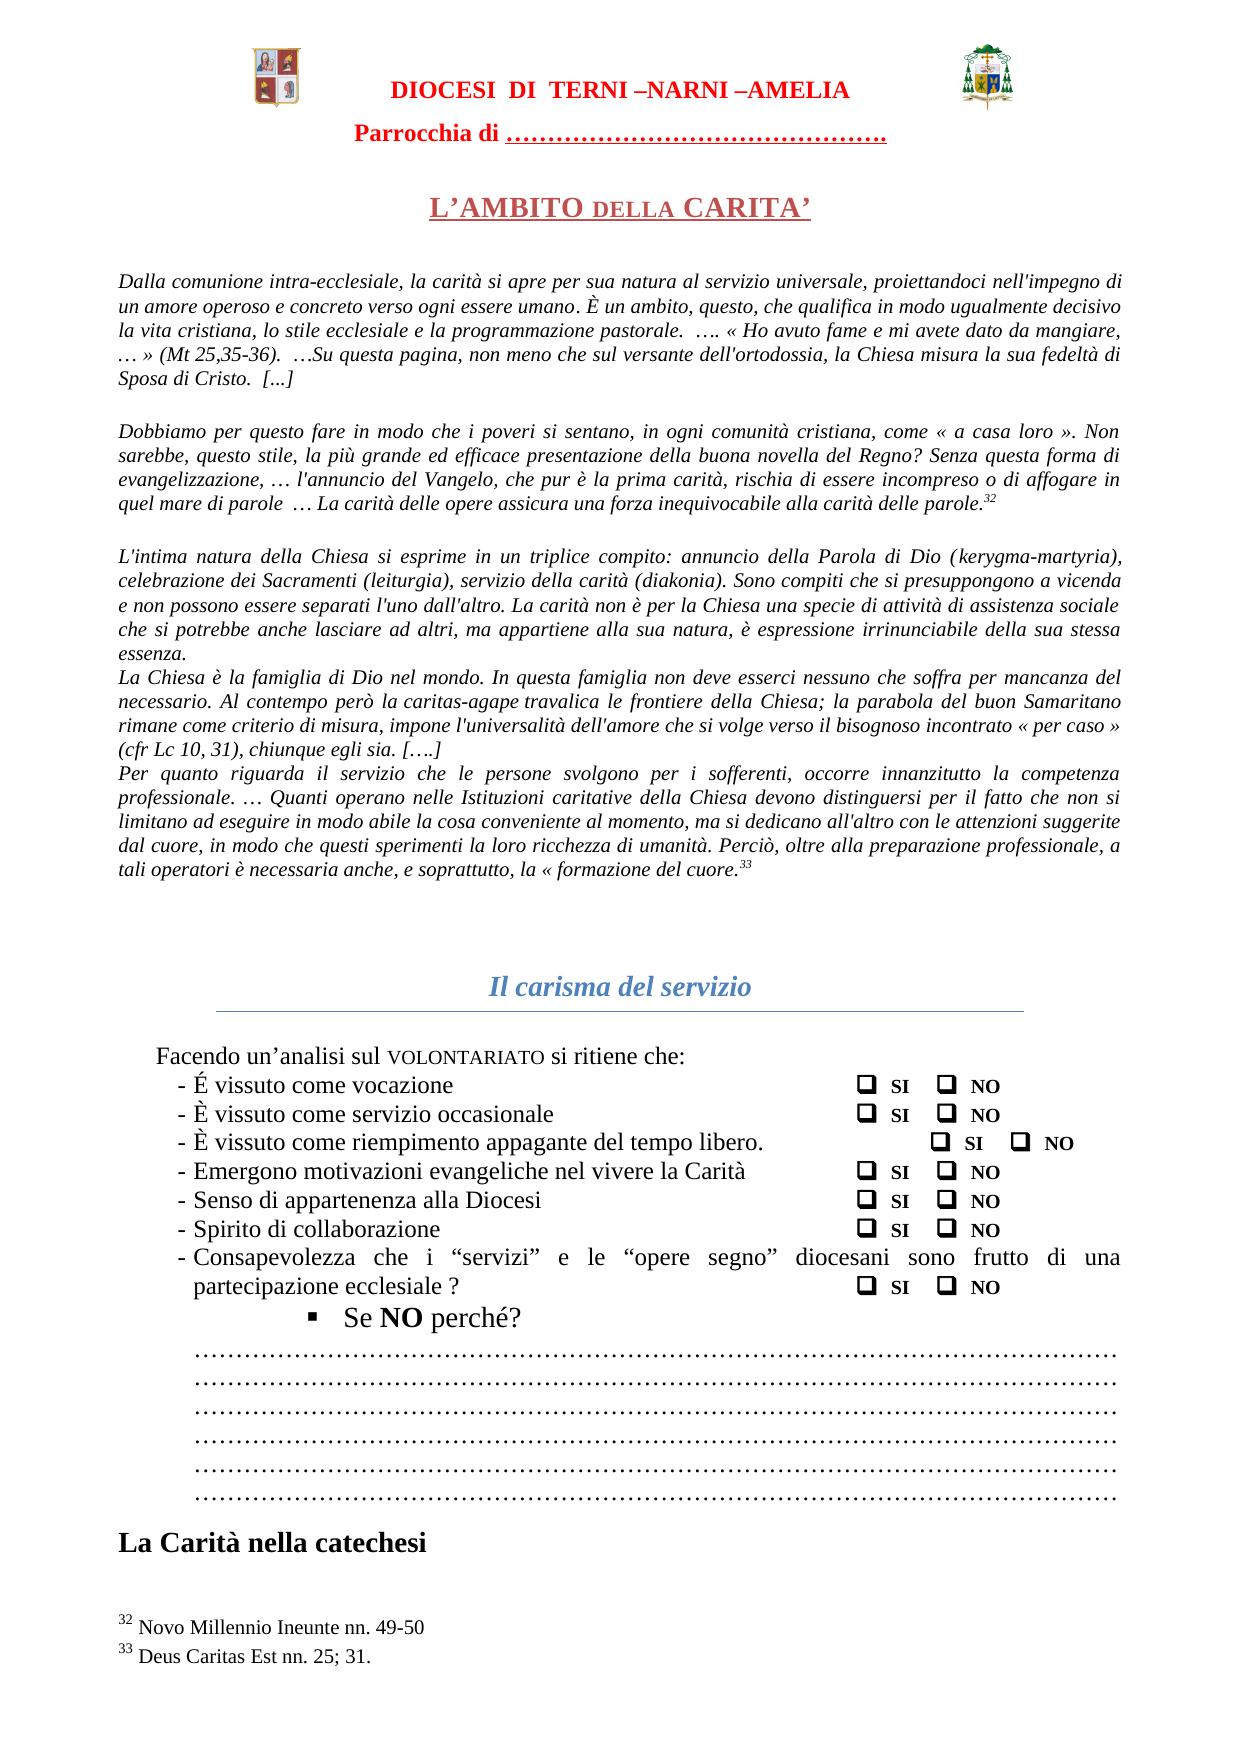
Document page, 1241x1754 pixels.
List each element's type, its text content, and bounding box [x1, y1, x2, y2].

picture [956, 37, 1019, 124]
list É vissuto come vocazione si no [177, 1070, 1122, 1099]
text L’AMBITO della CARITA’ [118, 190, 1122, 223]
list Consapevolezza che i “servizi” e le “opere segno” diocesani sono frutto di una partecipazione ecclesiale ? si no [177, 1242, 1122, 1300]
text La Chiesa è la famiglia di Dio nel mondo. In questa famiglia non deve esserci nessuno che soffra per mancanza del necessario. Al contempo però la caritas-agape travalica le frontiere della Chiesa; la parabola del buon Samaritano rimane come criterio di misura, impone l'universalità dell'amore che si volge verso il bisognoso incontrato « per caso » (cfr Lc 10, 31), chiunque egli sia. [….] [118, 665, 1122, 761]
picture [251, 48, 302, 108]
text Per quanto riguarda il servizio che le persone svolgono per i sofferenti, occorre innanzitutto la competenza professionale. … Quanti operano nelle Istituzioni caritative della Chiesa devono distinguersi per il fatto che non si limitano ad eseguire in modo abile la cosa conveniente al momento, ma si dedicano all'altro con le attenzioni suggerite dal cuore, in modo che questi sperimenti la loro ricchezza di umanità. Perciò, oltre alla preparazione professionale, a tali operatori è necessaria anche, e soprattutto, la « formazione del cuore. [118, 761, 1122, 881]
list Emergono motivazioni evangeliche nel vivere la Carità si no [177, 1156, 1122, 1185]
list Senso di appartenenza alla Diocesi si no [177, 1185, 1122, 1214]
list Spirito di collaborazione si no [177, 1214, 1122, 1242]
text Dalla comunione intra-ecclesiale, la carità si apre per sua natura al servizio universale, proiettandoci nell'impegno di un amore operoso e concreto verso ogni essere umano. È un ambito, questo, che qualifica in modo ugualmente decisivo la vita cristiana, lo stile ecclesiale e la programmazione pastorale. …. « Ho avuto fame e mi avete dato da mangiare, … » (Mt 25,35-36). …Su questa pagina, non meno che sul versante dell'ortodossia, la Chiesa misura la sua fedeltà di Sposa di Cristo. [...] [118, 269, 1122, 390]
text Il carisma del servizio [216, 969, 1024, 1011]
list È vissuto come servizio occasionale si no [177, 1099, 1122, 1127]
list È vissuto come riempimento appagante del tempo libero. si no [177, 1127, 1122, 1156]
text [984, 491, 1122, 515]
text L'intima natura della Chiesa si esprime in un triplice compito: annuncio della Parola di Dio (kerygma-martyria), celebrazione dei Sacramenti (leiturgia), servizio della carità (diakonia). Sono compiti che si presuppongono a vicenda e non possono essere separati l'uno dall'altro. La carità non è per la Chiesa una specie di attività di assistenza sociale che si potrebbe anche lasciare ad altri, ma appartiene alla sua natura, è espressione irrinunciabile della sua stessa essenza. [118, 544, 1122, 665]
text La Carità nella catechesi [118, 1525, 1122, 1559]
list Se NO perché? [306, 1300, 1122, 1334]
text Facendo un’analisi sul volontariato si ritiene che: [156, 1041, 1122, 1070]
text …………………………………………………………………………………………………………………………………………………………………………………………………………………………………………………………………………………………………………………………………………………………………………………………………………………………………………………………………………………………………………… [193, 1334, 1122, 1477]
text ………………………………………………………………………………………………… [193, 1477, 1122, 1506]
